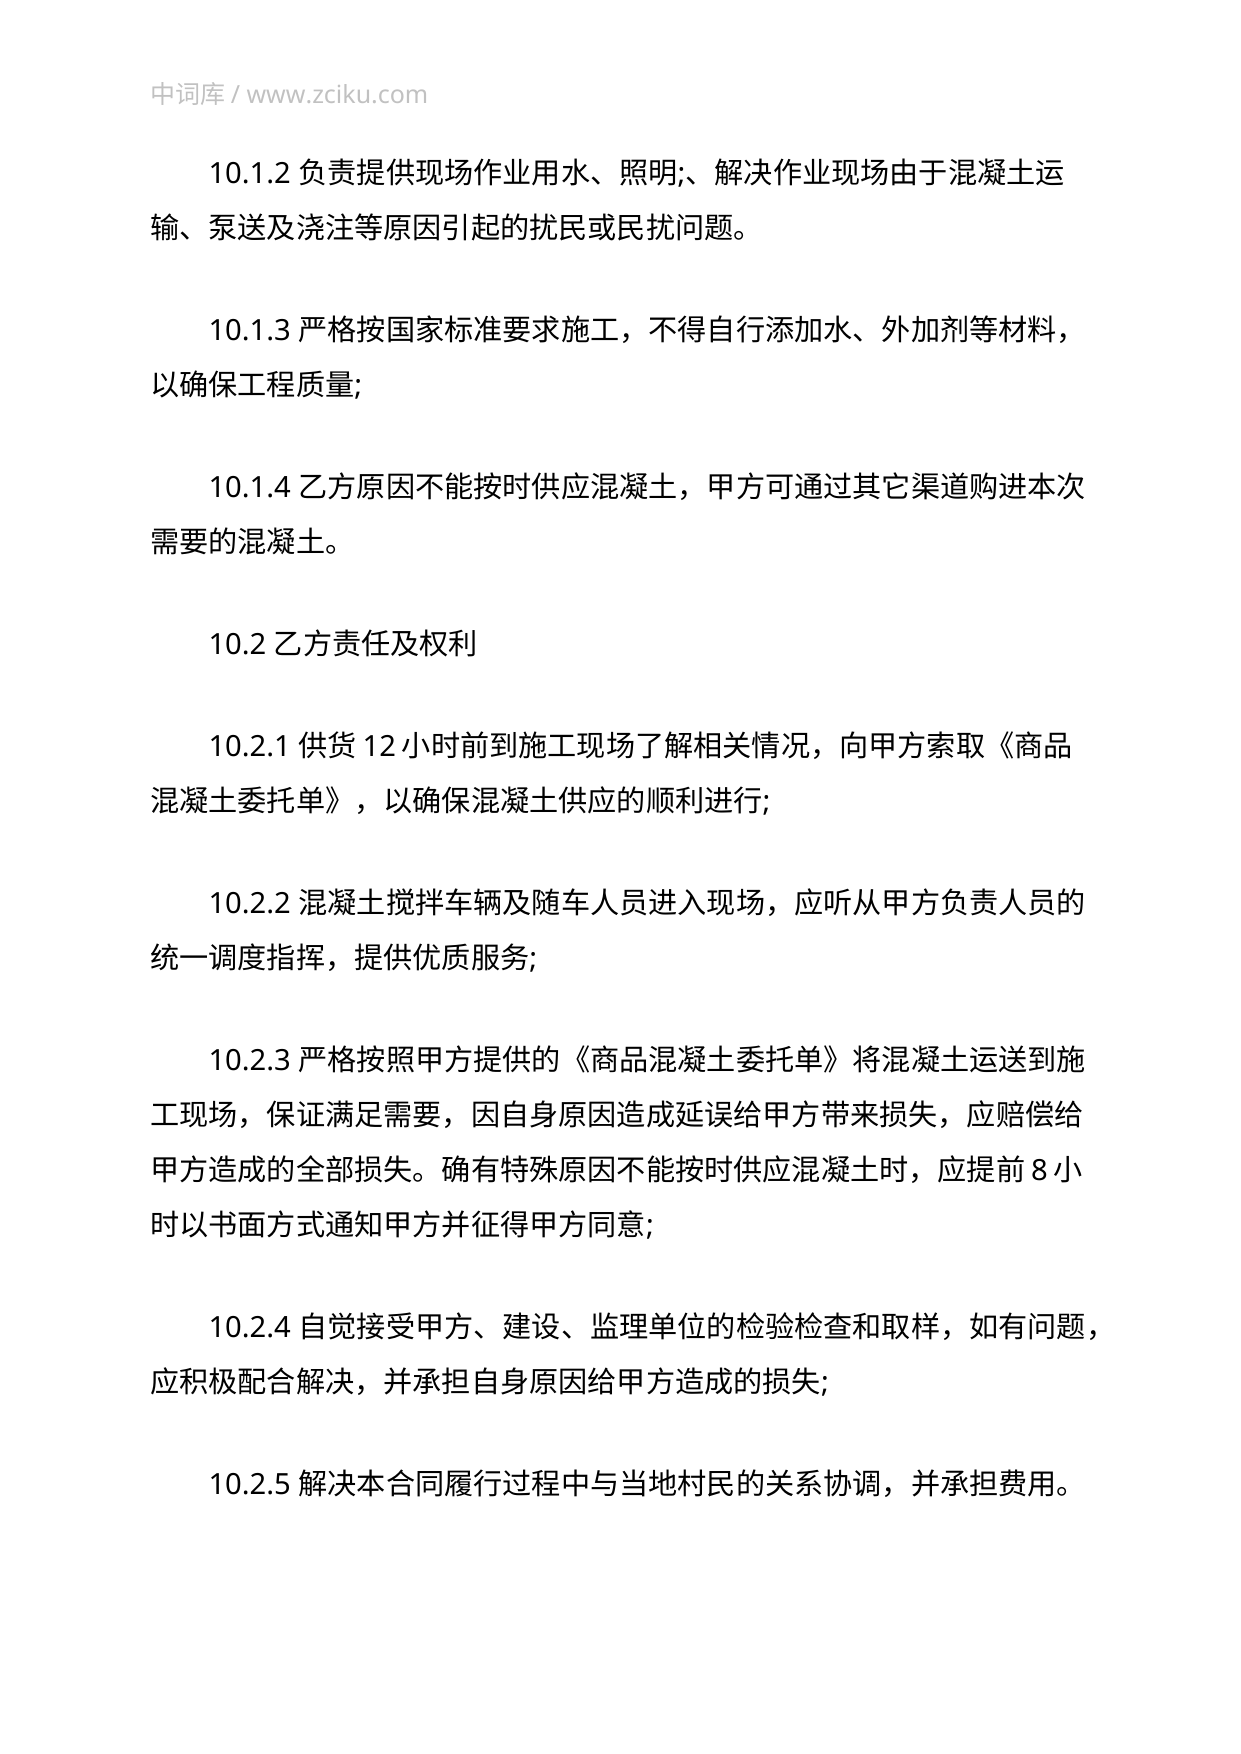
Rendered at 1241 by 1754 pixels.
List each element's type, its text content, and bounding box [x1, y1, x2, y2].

text 10.1.4 乙方原因不能按时供应混凝土，甲方可通过其它渠道购进本次需要的混凝土。 [150, 464, 1090, 561]
text 10.1.3 严格按国家标准要求施工，不得自行添加水、外加剂等材料，以确保工程质量; [150, 307, 1090, 404]
text 10.2.5 解决本合同履行过程中与当地村民的关系协调，并承担费用。 [150, 1460, 1090, 1503]
text 10.2.3 严格按照甲方提供的《商品混凝土委托单》将混凝土运送到施工现场，保证满足需要，因自身原因造成延误给甲方带来损失，应赔偿给甲方造成的全部损失。确有特殊原因不能按时供应混凝土时，应提前8小时以书面方式通知甲方并征得甲方同意; [150, 1036, 1090, 1244]
text 10.2 乙方责任及权利 [150, 621, 1090, 663]
text 10.2.1 供货12小时前到施工现场了解相关情况，向甲方索取《商品混凝土委托单》，以确保混凝土供应的顺利进行; [150, 722, 1090, 820]
text 10.1.2 负责提供现场作业用水、照明;、解决作业现场由于混凝土运输、泵送及浇注等原因引起的扰民或民扰问题。 [150, 150, 1090, 247]
text 10.2.2 混凝土搅拌车辆及随车人员进入现场，应听从甲方负责人员的统一调度指挥，提供优质服务; [150, 879, 1090, 977]
text 10.2.4 自觉接受甲方、建设、监理单位的检验检查和取样，如有问题，应积极配合解决，并承担自身原因给甲方造成的损失; [150, 1303, 1090, 1401]
